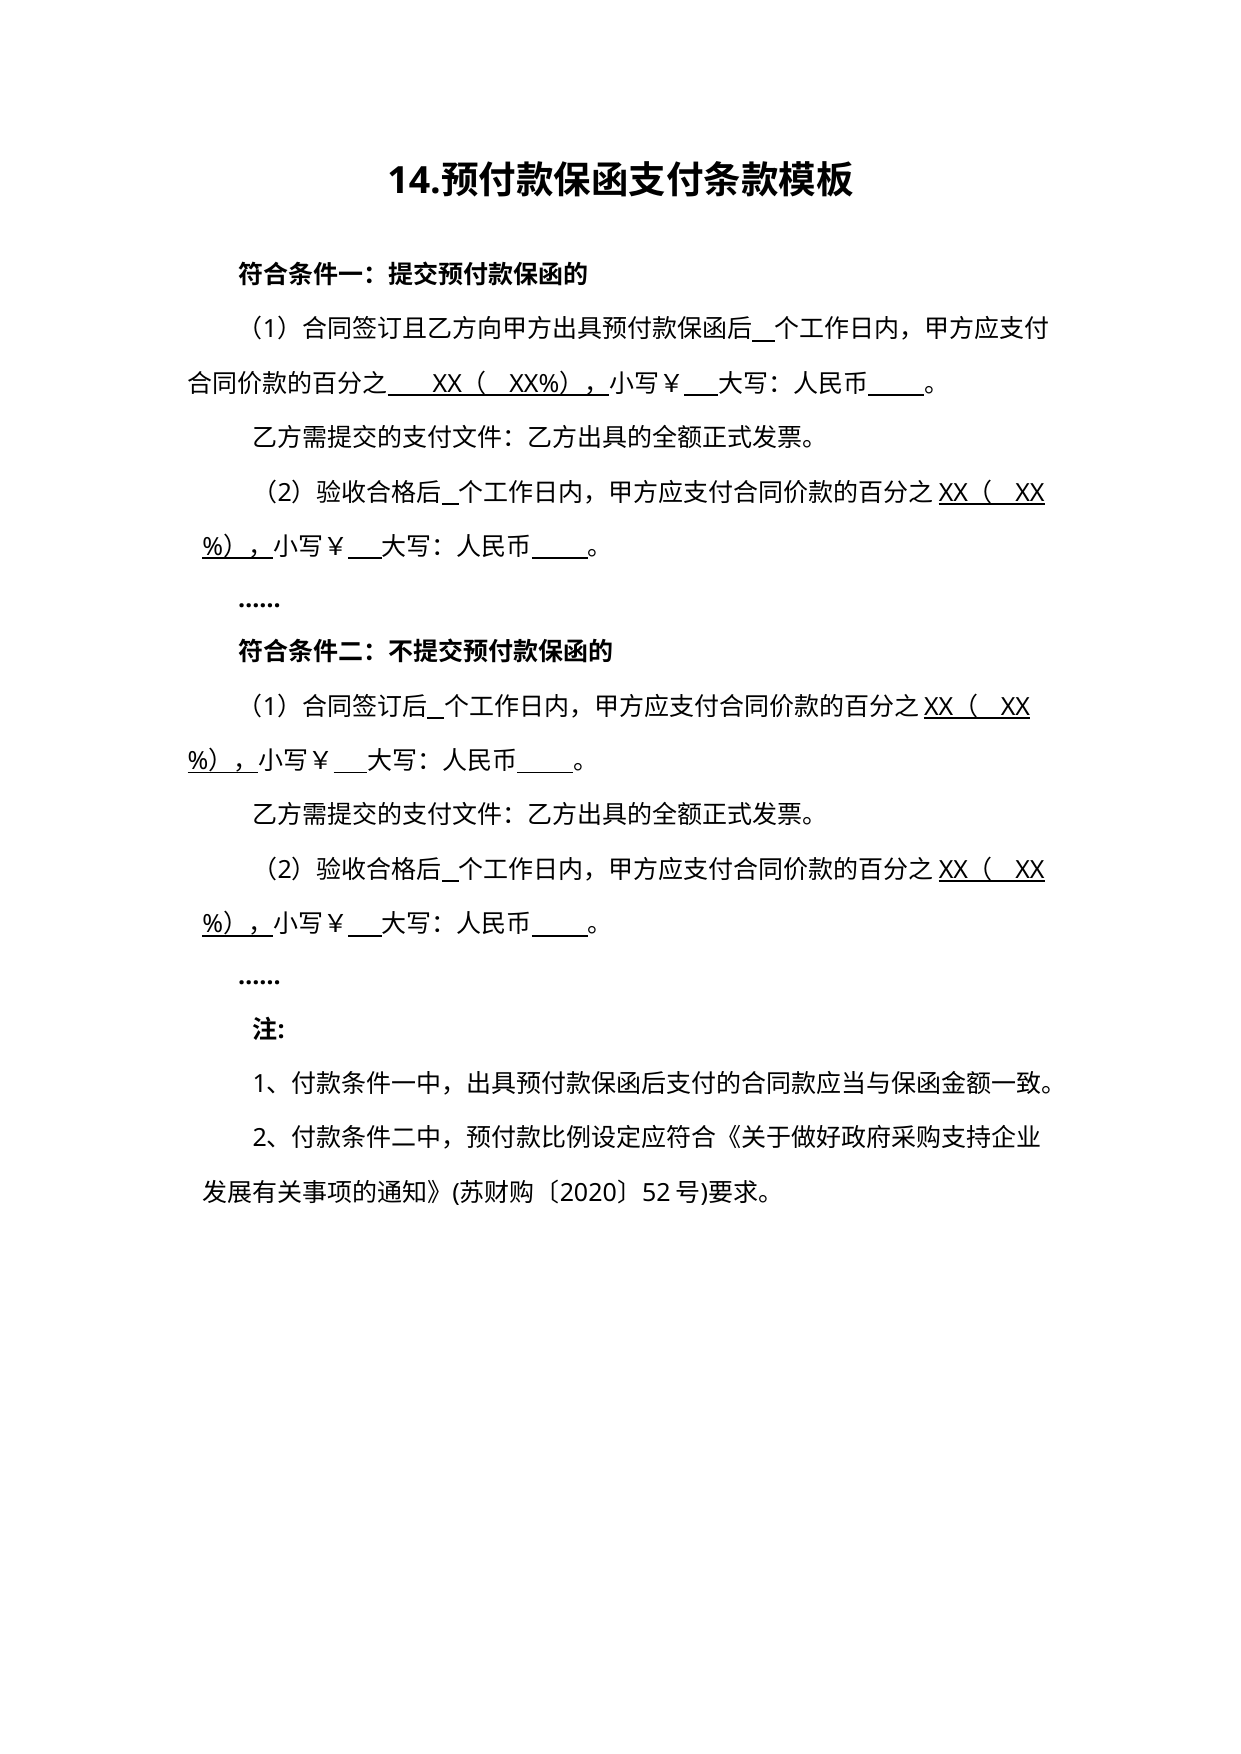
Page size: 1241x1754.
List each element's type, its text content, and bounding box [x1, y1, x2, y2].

text （1）合同签订后 个工作日内，甲方应支付合同价款的百分之XX（ XX%），小写￥ 大写：人民币 。 [187, 686, 1053, 777]
text …… [187, 581, 1053, 615]
text 14.预付款保函支付条款模板 [187, 150, 1053, 204]
text 1、付款条件一中，出具预付款保函后支付的合同款应当与保函金额一致。 [202, 1063, 1053, 1100]
text （2）验收合格后 个工作日内，甲方应支付合同价款的百分之XX（ XX%），小写￥ 大写：人民币 。 [202, 849, 1053, 940]
text 符合条件二：不提交预付款保函的 [187, 632, 1053, 668]
text 乙方需提交的支付文件：乙方出具的全额正式发票。 [202, 795, 1053, 831]
text …… [187, 958, 1053, 992]
text （2）验收合格后 个工作日内，甲方应支付合同价款的百分之XX（ XX%），小写￥ 大写：人民币 。 [202, 472, 1053, 563]
text 符合条件一：提交预付款保函的 [187, 254, 1053, 291]
text 乙方需提交的支付文件：乙方出具的全额正式发票。 [202, 418, 1053, 454]
text 注: [202, 1009, 1053, 1045]
text （1）合同签订且乙方向甲方出具预付款保函后 个工作日内，甲方应支付合同价款的百分之 XX（ XX%），小写￥ 大写：人民币 。 [187, 309, 1053, 399]
text 2、付款条件二中，预付款比例设定应符合《关于做好政府采购支持企业发展有关事项的通知》(苏财购〔2020〕52号)要求。 [202, 1118, 1053, 1208]
